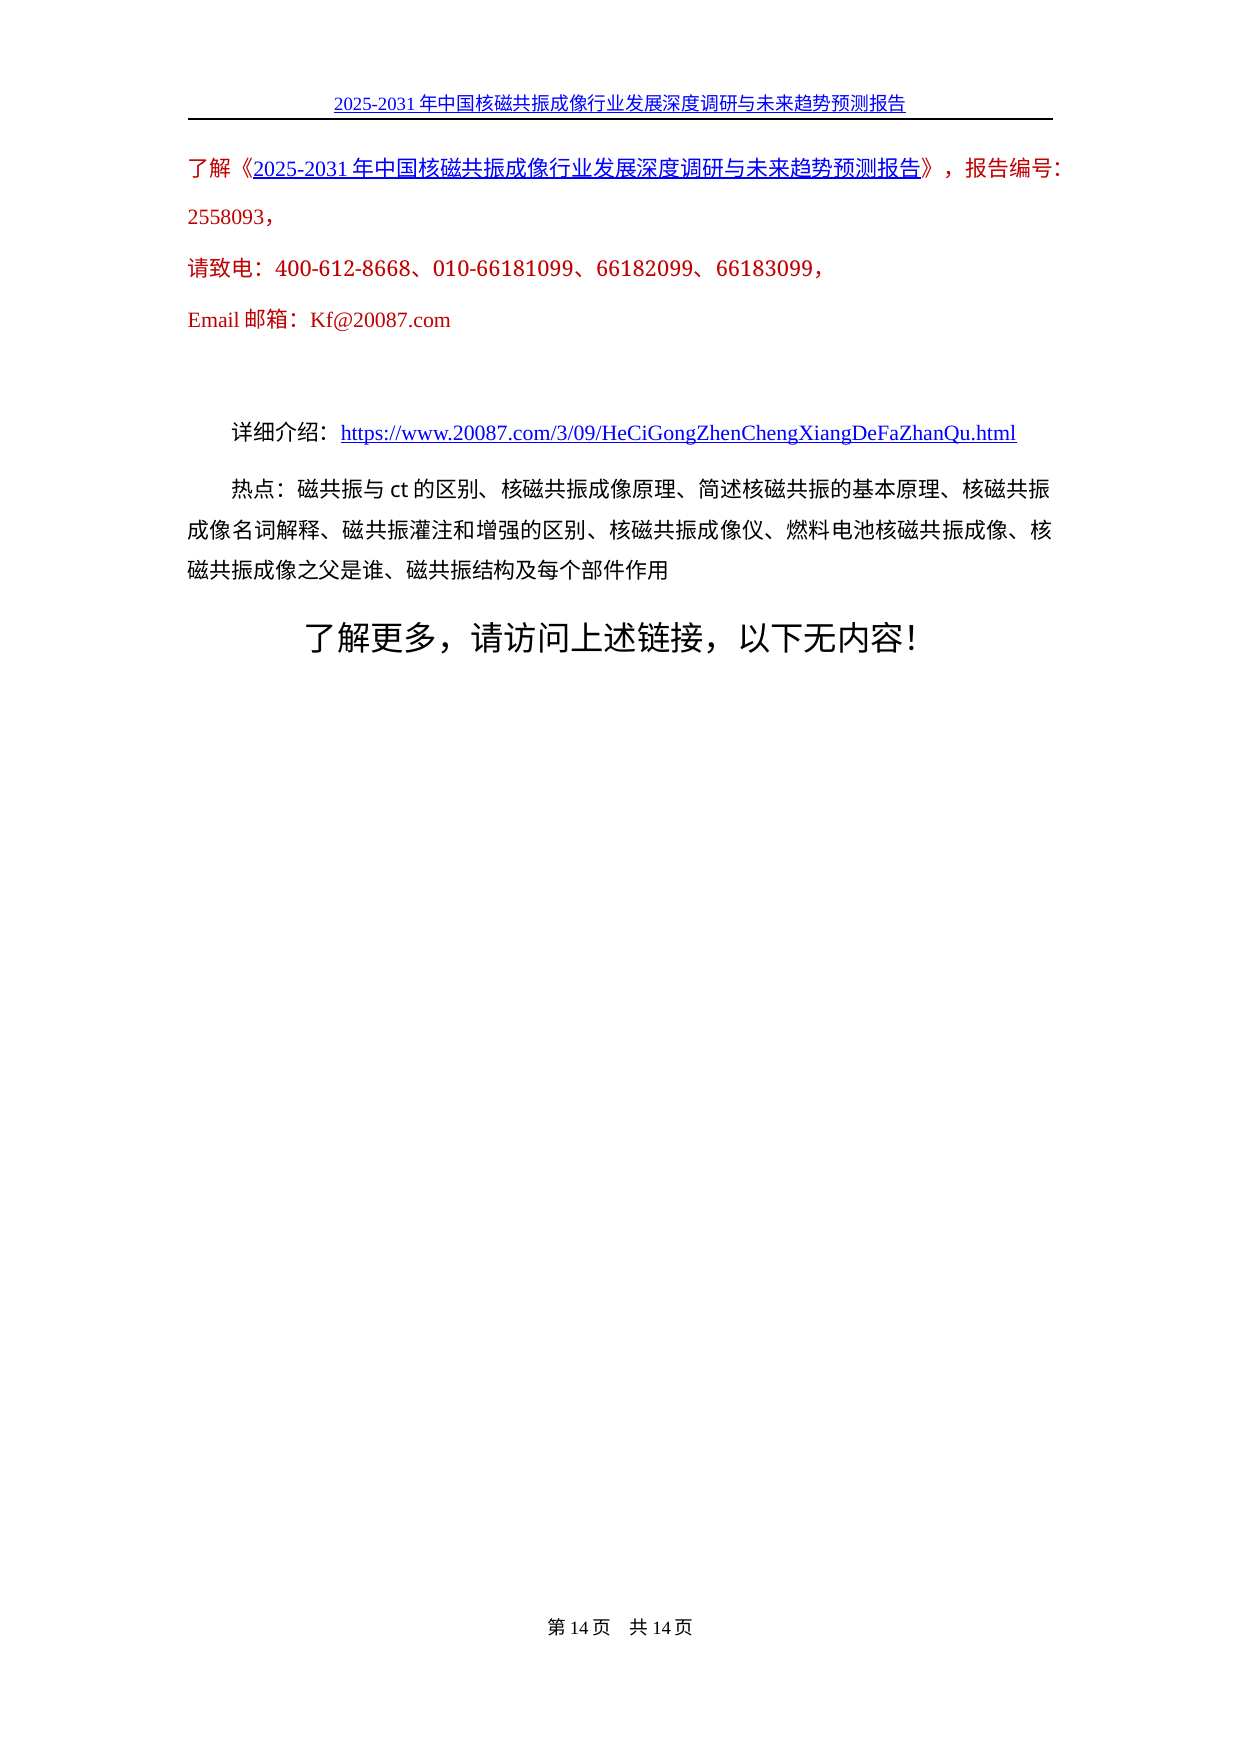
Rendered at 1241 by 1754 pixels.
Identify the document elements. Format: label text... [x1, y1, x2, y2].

text 了解《2025-2031年中国核磁共振成像行业发展深度调研与未来趋势预测报告》，报告编号：2558093， [187, 150, 1053, 231]
text 热点：磁共振与ct的区别、核磁共振成像原理、简述核磁共振的基本原理、核磁共振成像名词解释、磁共振灌注和增强的区别、核磁共振成像仪、燃料电池核磁共振成像、核磁共振成像之父是谁、磁共振结构及每个部件作用 [187, 472, 1053, 585]
text Email邮箱：Kf@20087.com [187, 302, 1053, 334]
text 请致电：400-612-8668、010-66181099、66182099、66183099， [187, 251, 1053, 283]
title 了解更多，请访问上述链接，以下无内容！ [187, 603, 1053, 668]
text 详细介绍：https://www.20087.com/3/09/HeCiGongZhenChengXiangDeFaZhanQu.html [187, 415, 1053, 447]
